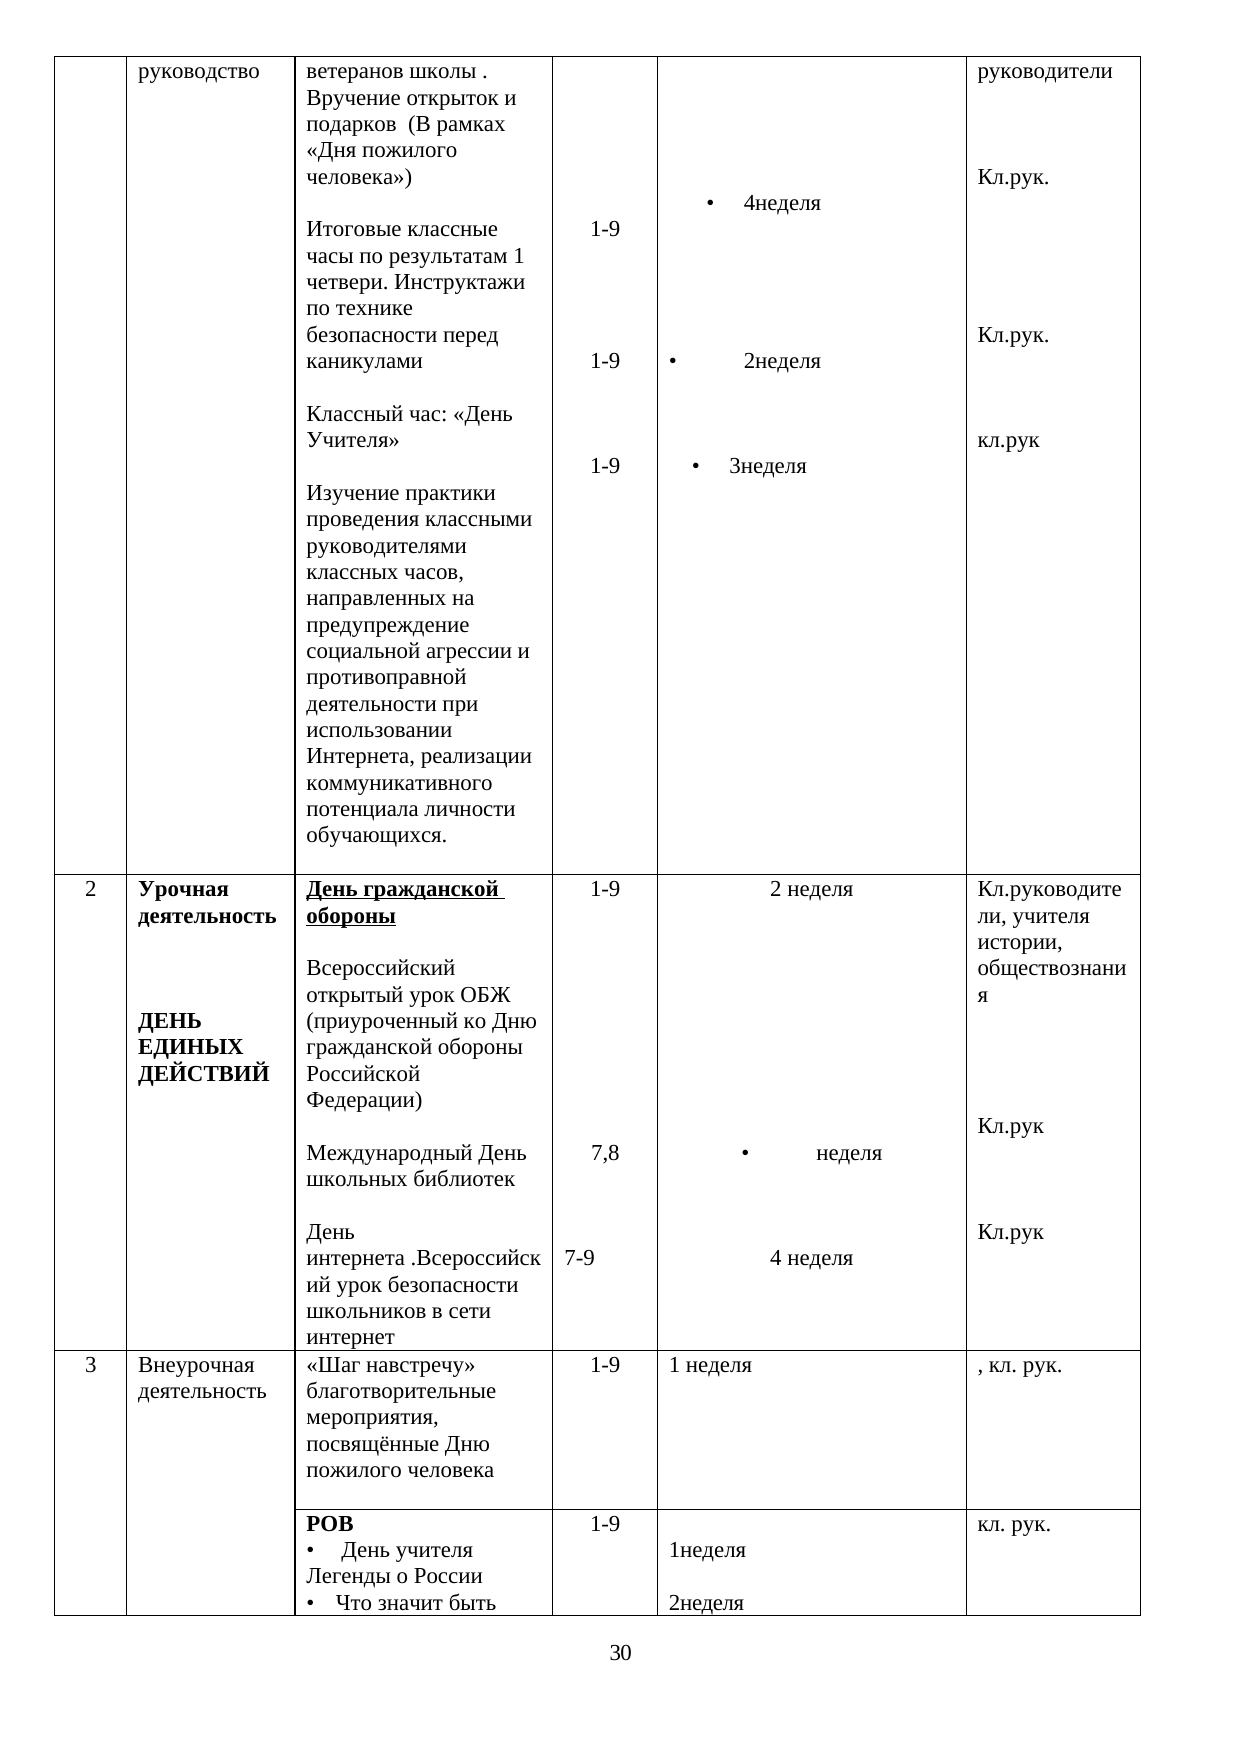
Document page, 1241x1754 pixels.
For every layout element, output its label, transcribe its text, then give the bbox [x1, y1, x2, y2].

table_cell 1-9 1-9 1-9 1-9 [553, 57, 657, 874]
table_cell 2 [55, 875, 126, 1350]
table_cell День гражданской обороны Всероссийский открытый урок ОБЖ (приуроченный ко Дню гражданской обороны Российской Федерации) Международный День школьных библиотек День интернета .Всероссийский урок безопасности школьников в сети интернет [296, 875, 552, 1350]
table_cell 2 неделя неделя 4 неделя [658, 875, 966, 1350]
table_cell 1-9 [553, 1510, 657, 1615]
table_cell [967, 57, 1140, 874]
table_cell 1 неделя [658, 1351, 966, 1509]
table_cell Кл.руководители, учителя истории, обществознания Кл.рук Кл.рук [967, 875, 1140, 1350]
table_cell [127, 57, 294, 874]
table_cell 3 [55, 1351, 126, 1615]
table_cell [296, 1510, 552, 1615]
table_cell 1-9 [553, 1351, 657, 1509]
table_cell кл. рук. [967, 1510, 1140, 1615]
table_cell 1 [55, 57, 126, 874]
table_cell 1-9 7,8 7-9 [553, 875, 657, 1350]
table_cell Урочная деятельность ДЕНЬ ЕДИНЫХ ДЕЙСТВИЙ [127, 875, 294, 1350]
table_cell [658, 57, 966, 874]
table_cell Внеурочная деятельность [127, 1351, 294, 1615]
table_cell «Шаг навстречу» благотворительные мероприятия, посвящённые Дню пожилого человека [296, 1351, 552, 1509]
table_cell , кл. рук. [967, 1351, 1140, 1509]
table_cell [658, 1510, 966, 1615]
